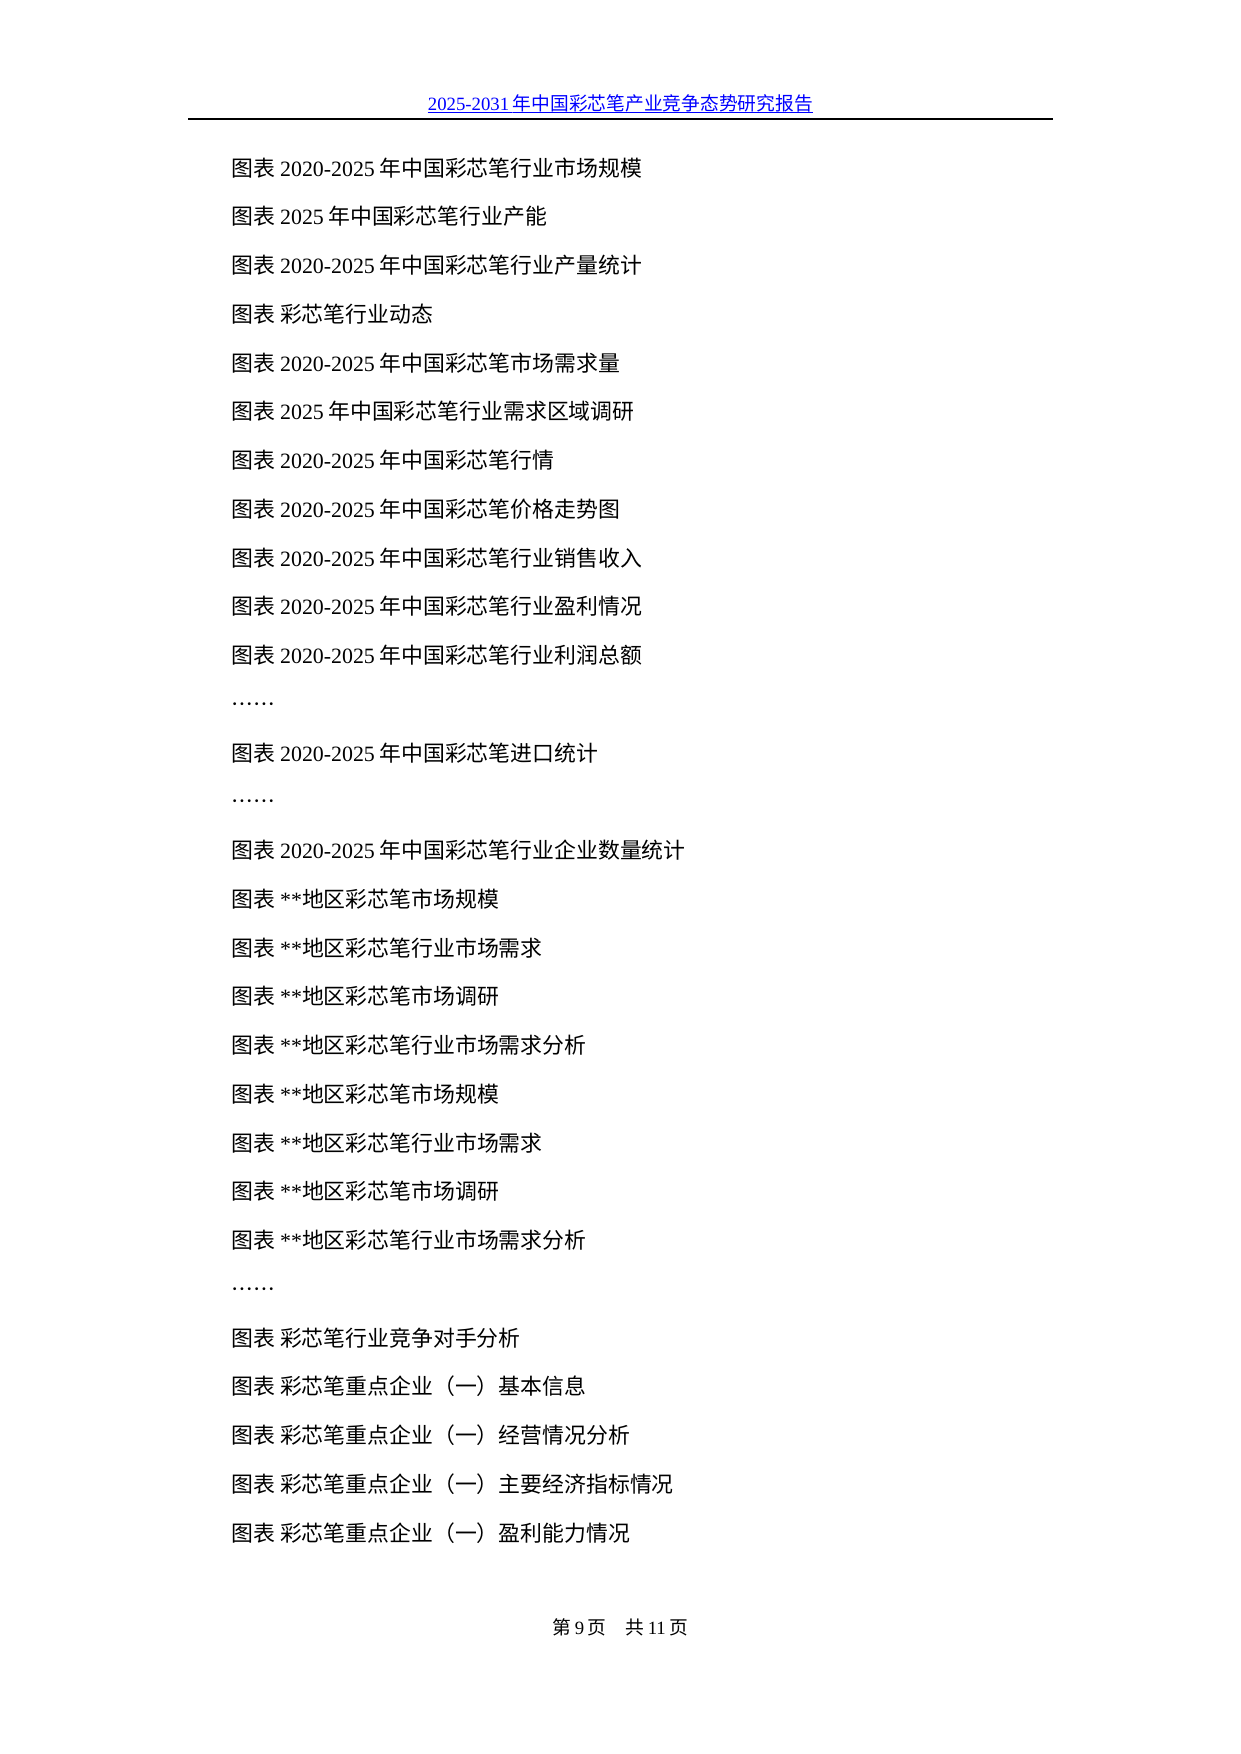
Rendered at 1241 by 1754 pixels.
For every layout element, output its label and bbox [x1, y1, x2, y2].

text [187, 150, 1053, 1548]
